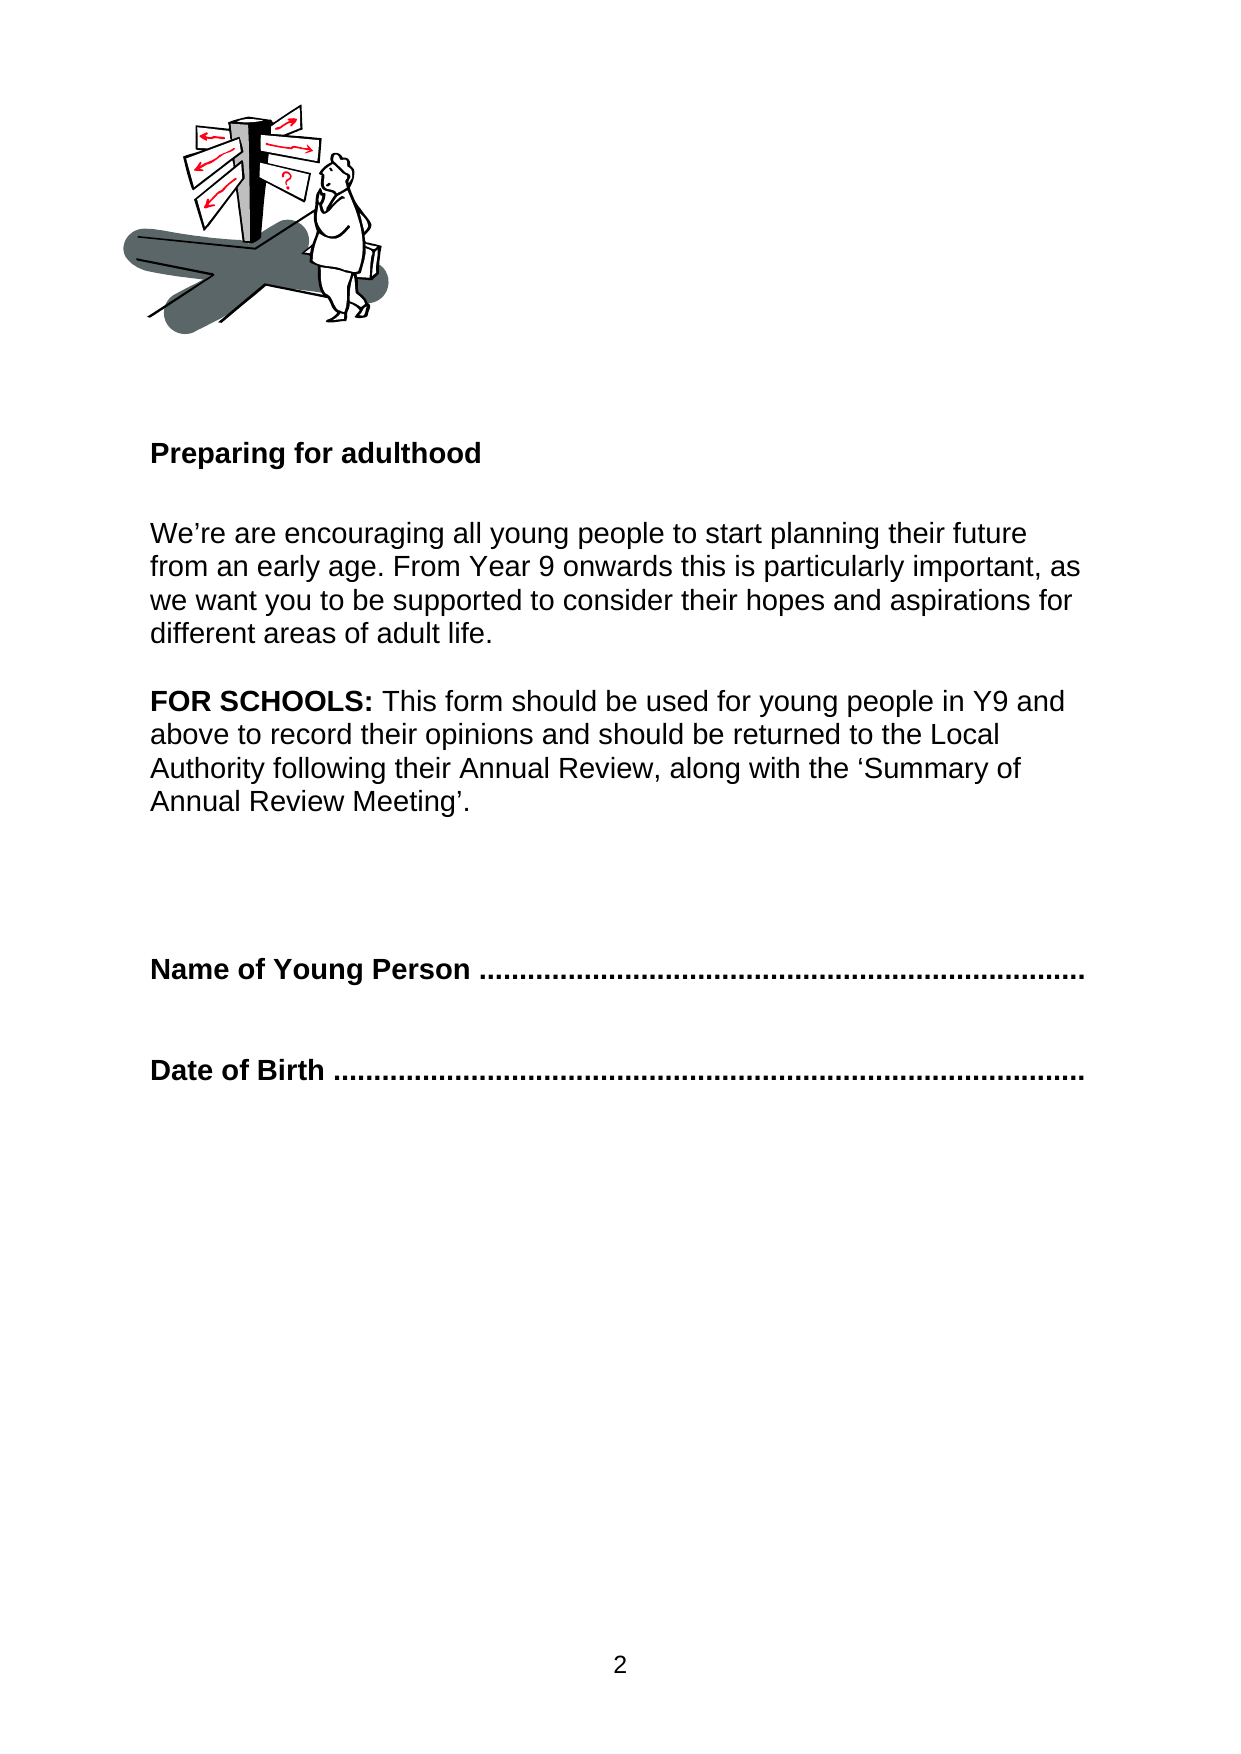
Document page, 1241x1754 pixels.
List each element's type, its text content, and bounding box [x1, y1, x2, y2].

text We’re are encouraging all young people to start planning their future from an early age. From Year 9 onwards this is particularly important, as we want you to be supported to consider their hopes and aspirations for different areas of adult life. [150, 516, 1090, 650]
text Name of Young Person ........................................................................... [150, 952, 1090, 985]
text Preparing for adulthood [150, 436, 1090, 470]
text Date of Birth ............................................................................................. [150, 1052, 1090, 1086]
text FOR SCHOOLS: This form should be used for young people in Y9 and above to record their opinions and should be returned to the Local Authority following their Annual Review, along with the ‘Summary of Annual Review Meeting’. [150, 683, 1090, 818]
